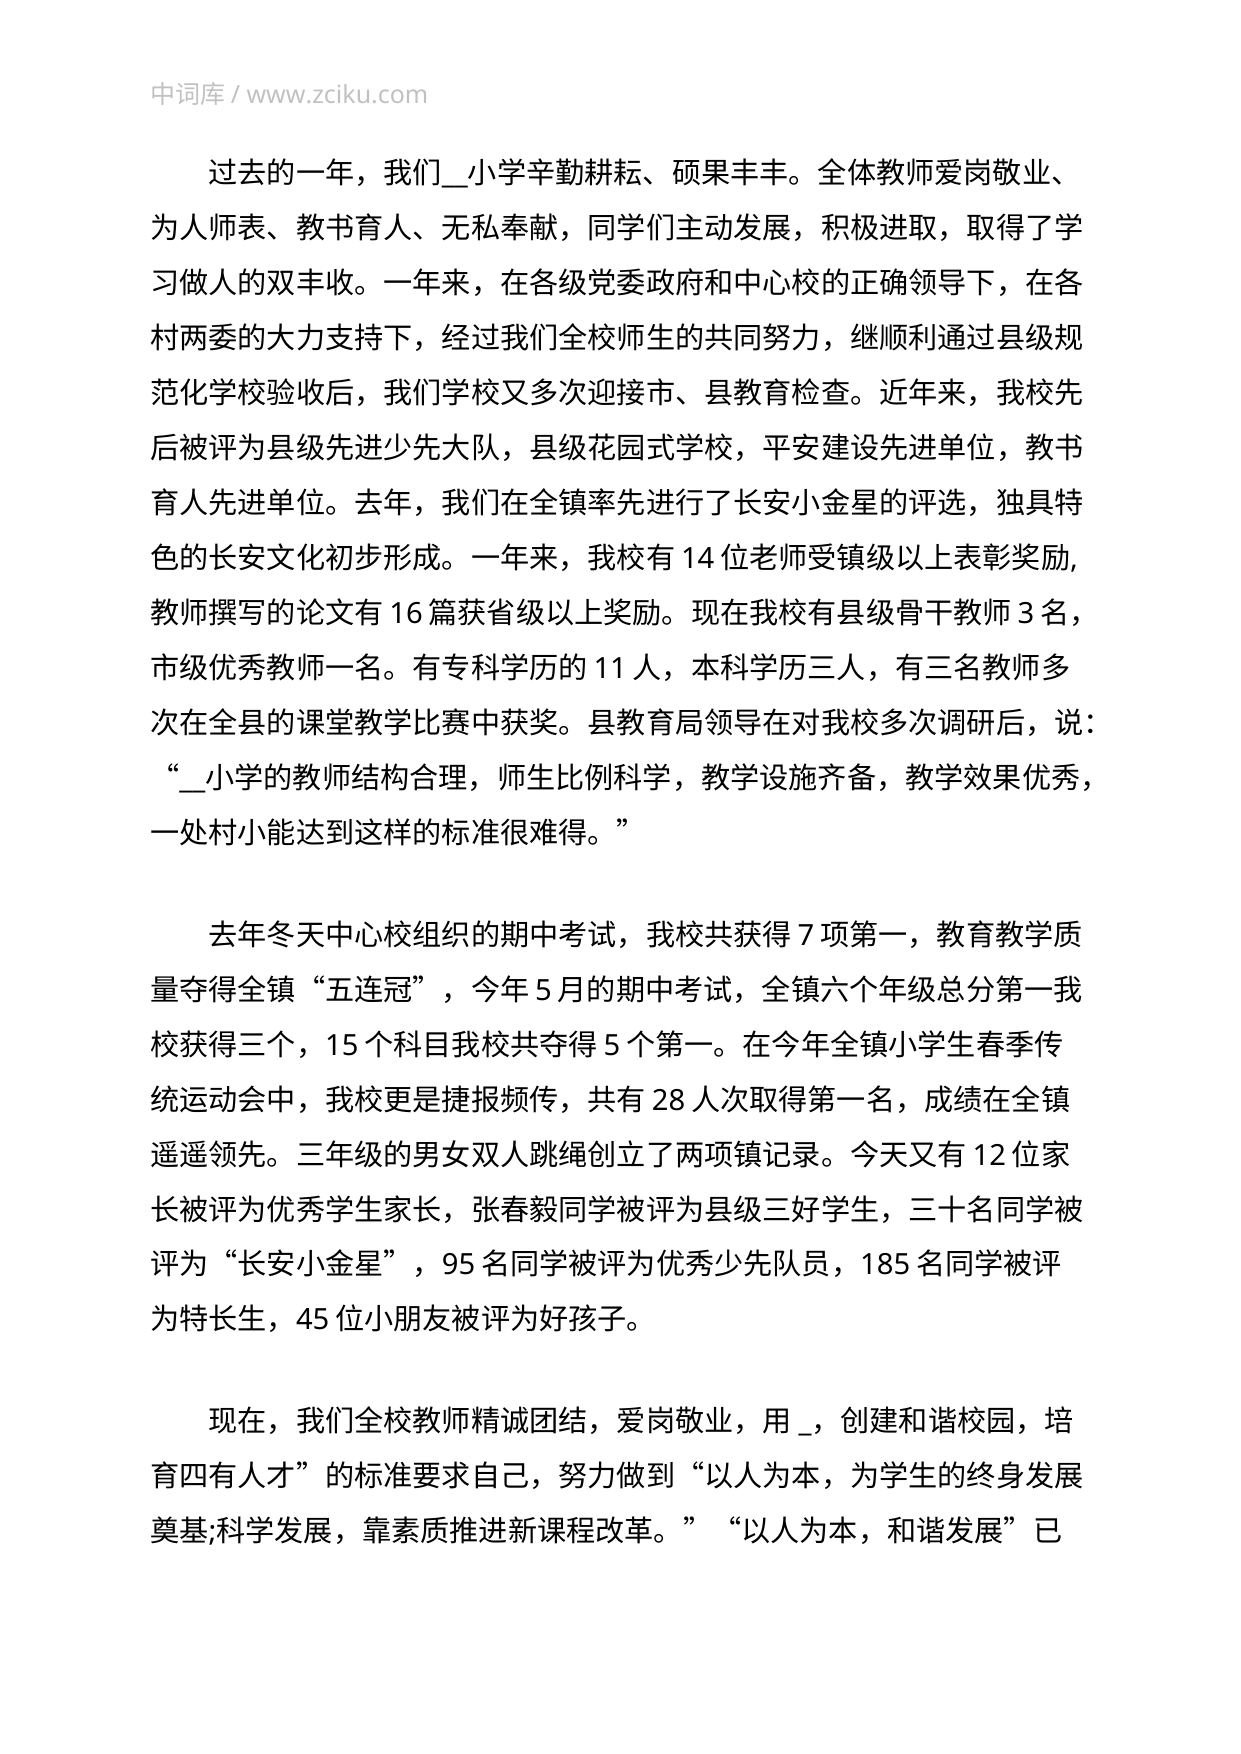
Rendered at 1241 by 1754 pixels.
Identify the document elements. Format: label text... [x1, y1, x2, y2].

text 去年冬天中心校组织的期中考试，我校共获得7项第一，教育教学质量夺得全镇“五连冠”，今年5月的期中考试，全镇六个年级总分第一我校获得三个，15个科目我校共夺得5个第一。在今年全镇小学生春季传统运动会中，我校更是捷报频传，共有28人次取得第一名，成绩在全镇遥遥领先。三年级的男女双人跳绳创立了两项镇记录。今天又有12位家长被评为优秀学生家长，张春毅同学被评为县级三好学生，三十名同学被评为“长安小金星”，95名同学被评为优秀少先队员，185名同学被评为特长生，45位小朋友被评为好孩子。 [150, 911, 1090, 1338]
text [150, 1398, 1090, 1550]
text 过去的一年，我们__小学辛勤耕耘、硕果丰丰。全体教师爱岗敬业、为人师表、教书育人、无私奉献，同学们主动发展，积极进取，取得了学习做人的双丰收。一年来，在各级党委政府和中心校的正确领导下，在各村两委的大力支持下，经过我们全校师生的共同努力，继顺利通过县级规范化学校验收后，我们学校又多次迎接市、县教育检查。近年来，我校先后被评为县级先进少先大队，县级花园式学校，平安建设先进单位，教书育人先进单位。去年，我们在全镇率先进行了长安小金星的评选，独具特色的长安文化初步形成。一年来，我校有14位老师受镇级以上表彰奖励,教师撰写的论文有16篇获省级以上奖励。现在我校有县级骨干教师3名，市级优秀教师一名。有专科学历的11人，本科学历三人，有三名教师多次在全县的课堂教学比赛中获奖。县教育局领导在对我校多次调研后，说：“__小学的教师结构合理，师生比例科学，教学设施齐备，教学效果优秀，一处村小能达到这样的标准很难得。” [150, 150, 1090, 852]
